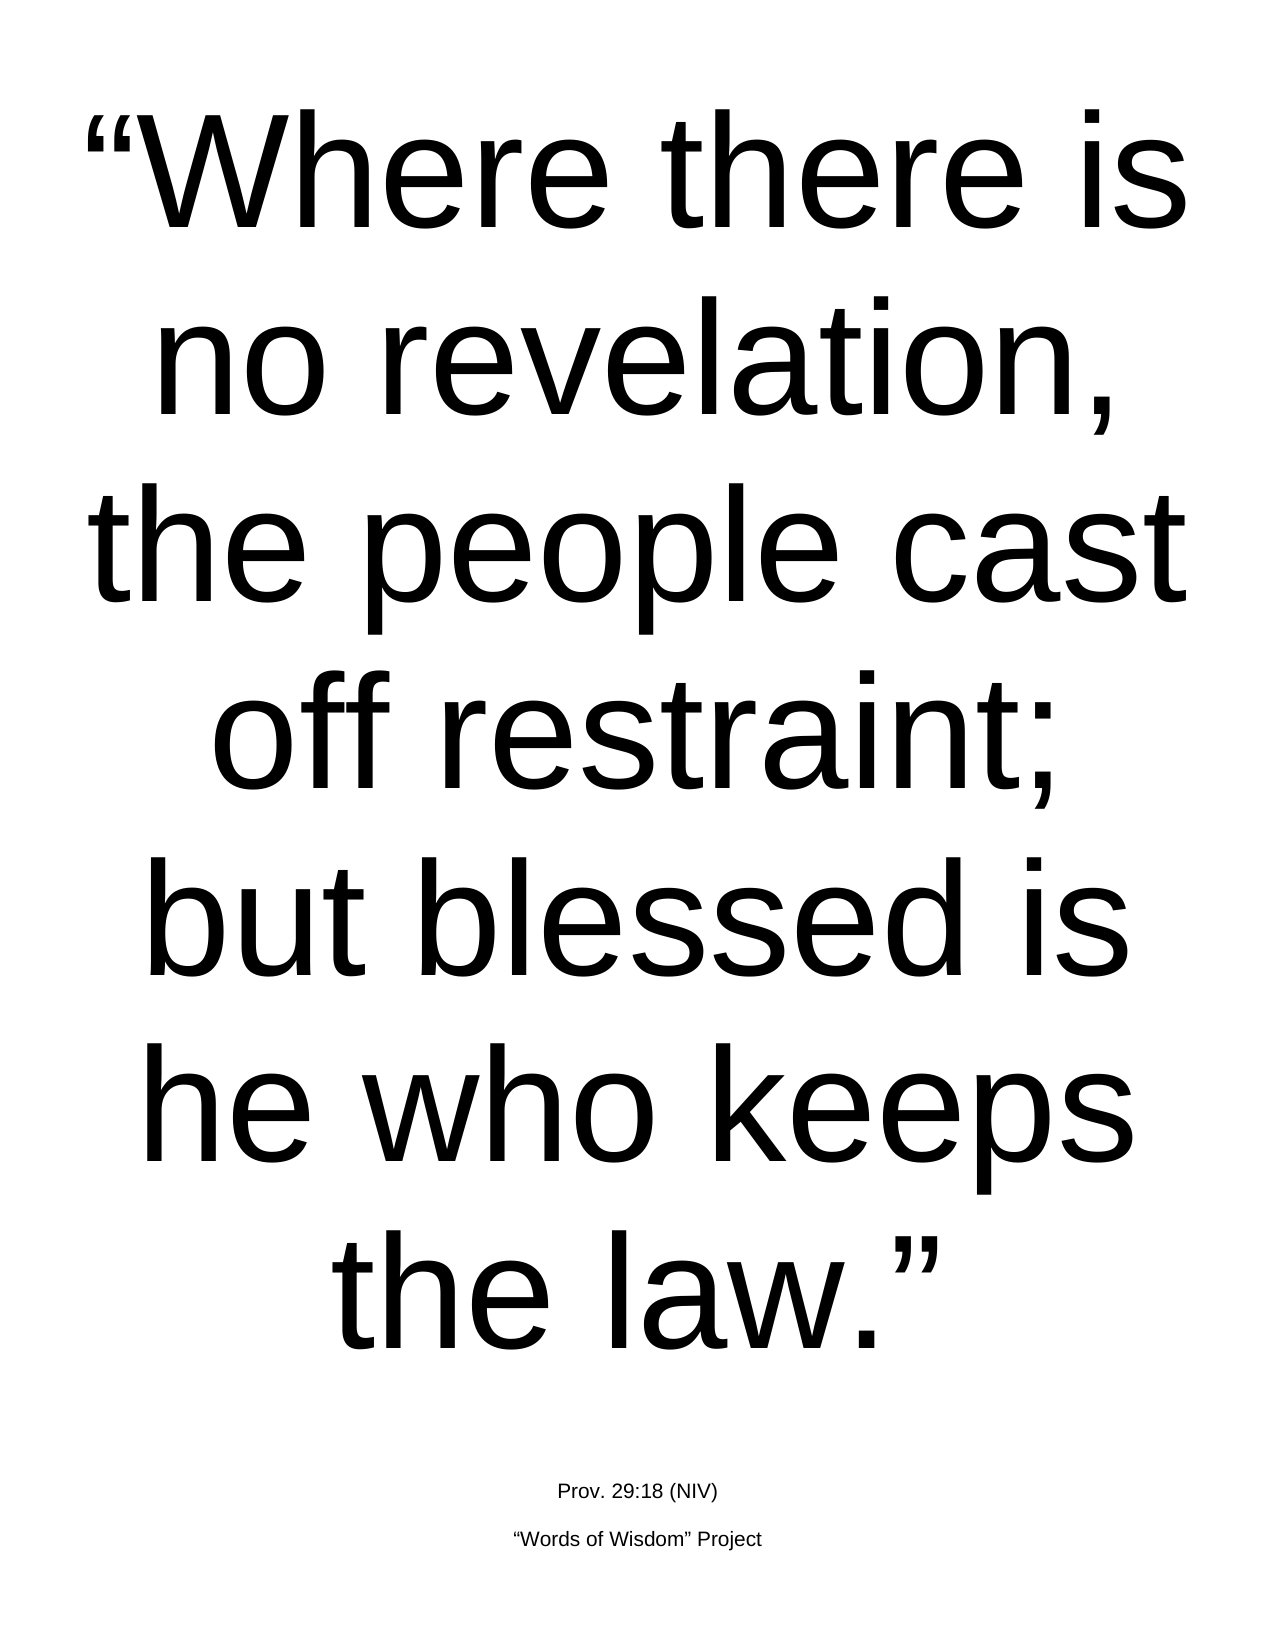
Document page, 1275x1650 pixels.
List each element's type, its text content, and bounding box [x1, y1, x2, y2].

text “Words of Wisdom” Project [75, 1527, 1200, 1551]
text “Where there is no revelation, the people cast off restraint; but blessed is he who keeps the law.” [75, 75, 1200, 1383]
text Prov. 29:18 (NIV) [75, 1479, 1200, 1503]
